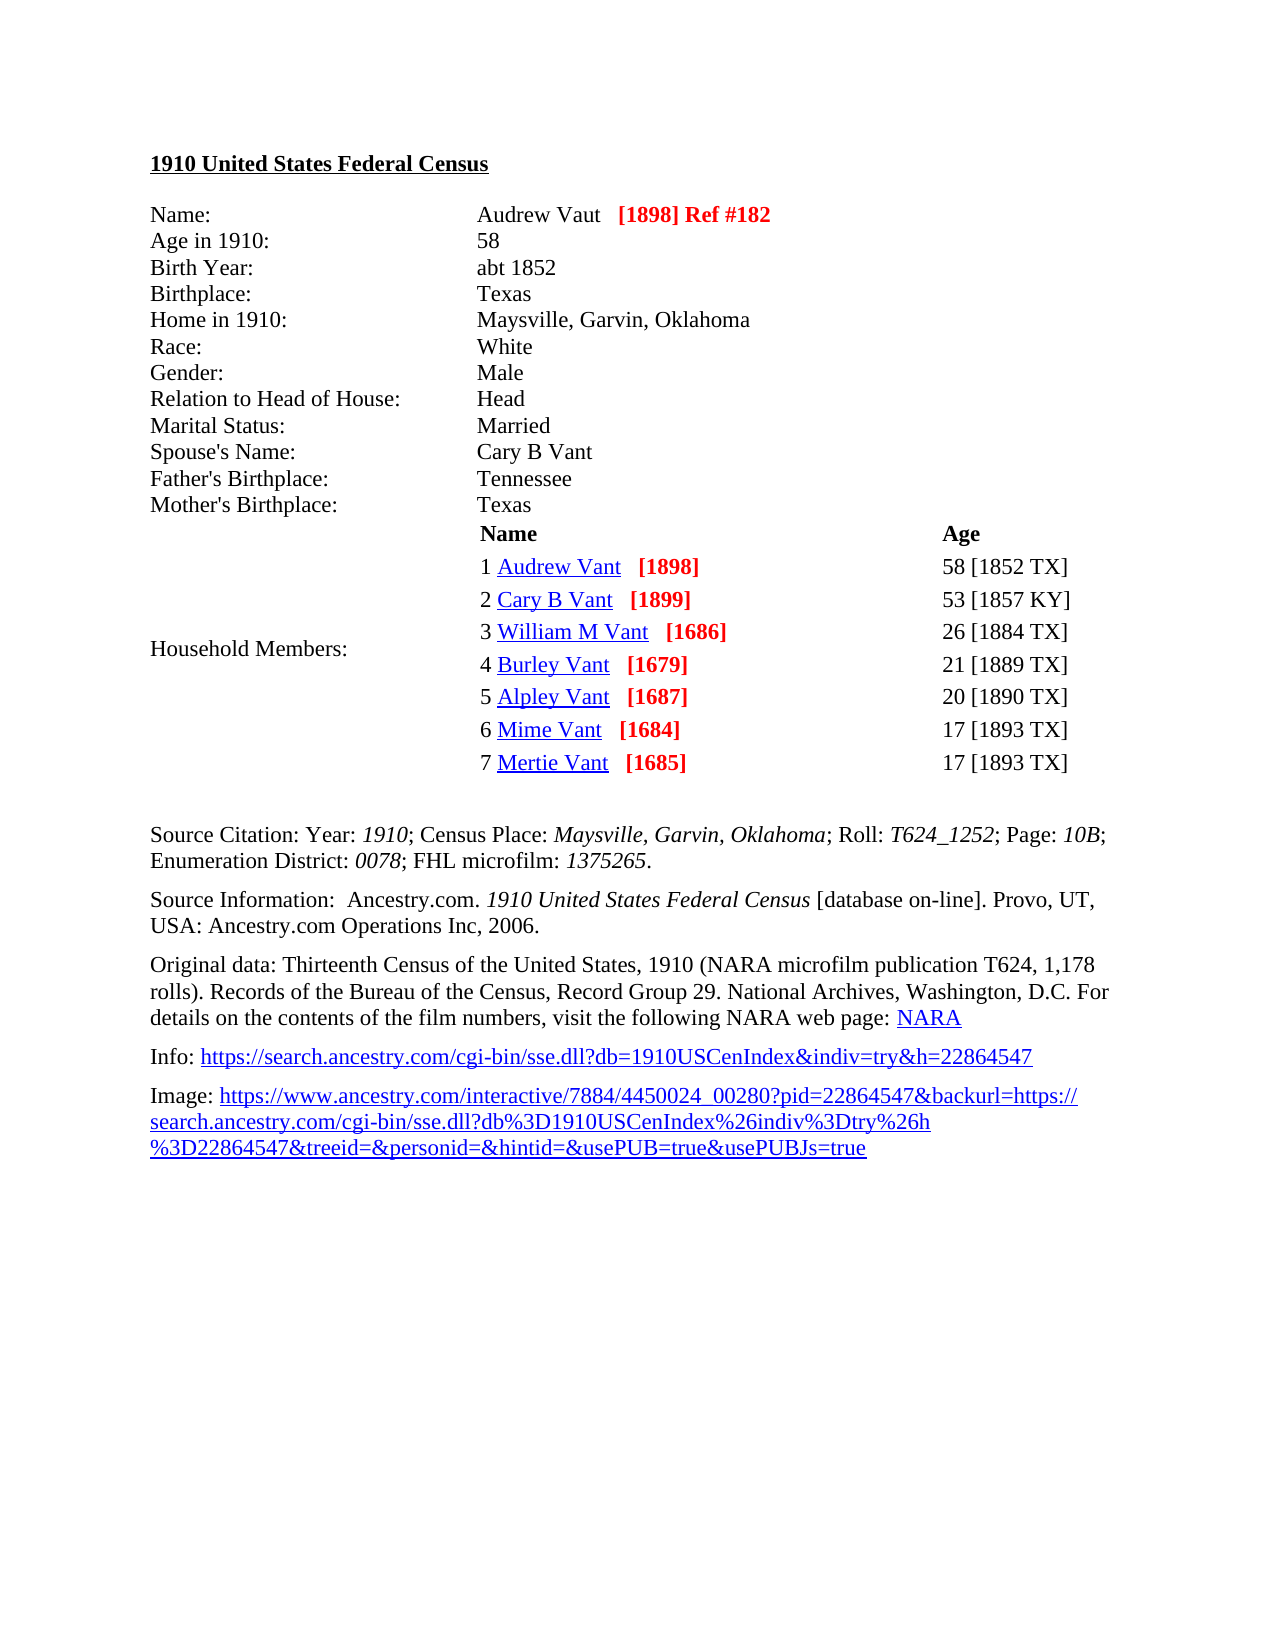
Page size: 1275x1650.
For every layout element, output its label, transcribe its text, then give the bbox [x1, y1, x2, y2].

table_cell Race: [150, 333, 477, 359]
table_cell Household Members: [150, 517, 477, 778]
table_cell Gender: [150, 359, 477, 386]
text Image: https://www.ancestry.com/interactive/7884/4450024_00280?pid=22864547&backurl=https://search.ancestry.com/cgi-bin/sse.dll?db%3D1910USCenIndex%26indiv%3Dtry%26h%3D22864547&treeid=&personid=&hintid=&usePUB=true&usePUBJs=true [150, 1082, 1125, 1161]
table_cell Home in 1910: [150, 306, 477, 333]
table_cell Cary B Vant [477, 438, 1125, 464]
table_cell Head [477, 386, 1125, 412]
table_cell Tennessee [477, 465, 1125, 491]
table_header Audrew Vaut [1898] Ref #182 [477, 201, 1125, 227]
table_cell Male [477, 359, 1125, 386]
table_cell Texas [477, 280, 1125, 306]
text Info: https://search.ancestry.com/cgi-bin/sse.dll?db=1910USCenIndex&indiv=try&h=22864547 [150, 1043, 1125, 1069]
text Original data: Thirteenth Census of the United States, 1910 (NARA microfilm publication T624, 1,178 rolls). Records of the Bureau of the Census, Record Group 29. National Archives, Washington, D.C. For details on the contents of the film numbers, visit the following NARA web page: NARA [150, 951, 1125, 1030]
text 1910 United States Federal Census [150, 150, 1125, 176]
table_cell Father's Birthplace: [150, 465, 477, 491]
text Source Information: Ancestry.com. 1910 United States Federal Census [database on-line]. Provo, UT, USA: Ancestry.com Operations Inc, 2006. [150, 886, 1125, 939]
table_cell Age in 1910: [150, 228, 477, 254]
table_cell [477, 517, 1125, 778]
table_cell Texas [477, 491, 1125, 517]
table_cell Mother's Birthplace: [150, 491, 477, 517]
table_cell 58 [477, 228, 1125, 254]
text Source Citation: Year: 1910; Census Place: Maysville, Garvin, Oklahoma; Roll: T624_1252; Page: 10B; Enumeration District: 0078; FHL microfilm: 1375265. [150, 821, 1125, 874]
table_header Name: [150, 201, 477, 227]
table_cell Birthplace: [150, 280, 477, 306]
table_cell Relation to Head of House: [150, 386, 477, 412]
table_cell White [477, 333, 1125, 359]
table_cell Marital Status: [150, 412, 477, 438]
table_cell Spouse's Name: [150, 438, 477, 464]
table_cell Maysville, Garvin, Oklahoma [477, 306, 1125, 333]
table_cell abt 1852 [477, 254, 1125, 280]
table_cell Married [477, 412, 1125, 438]
table_cell Birth Year: [150, 254, 477, 280]
